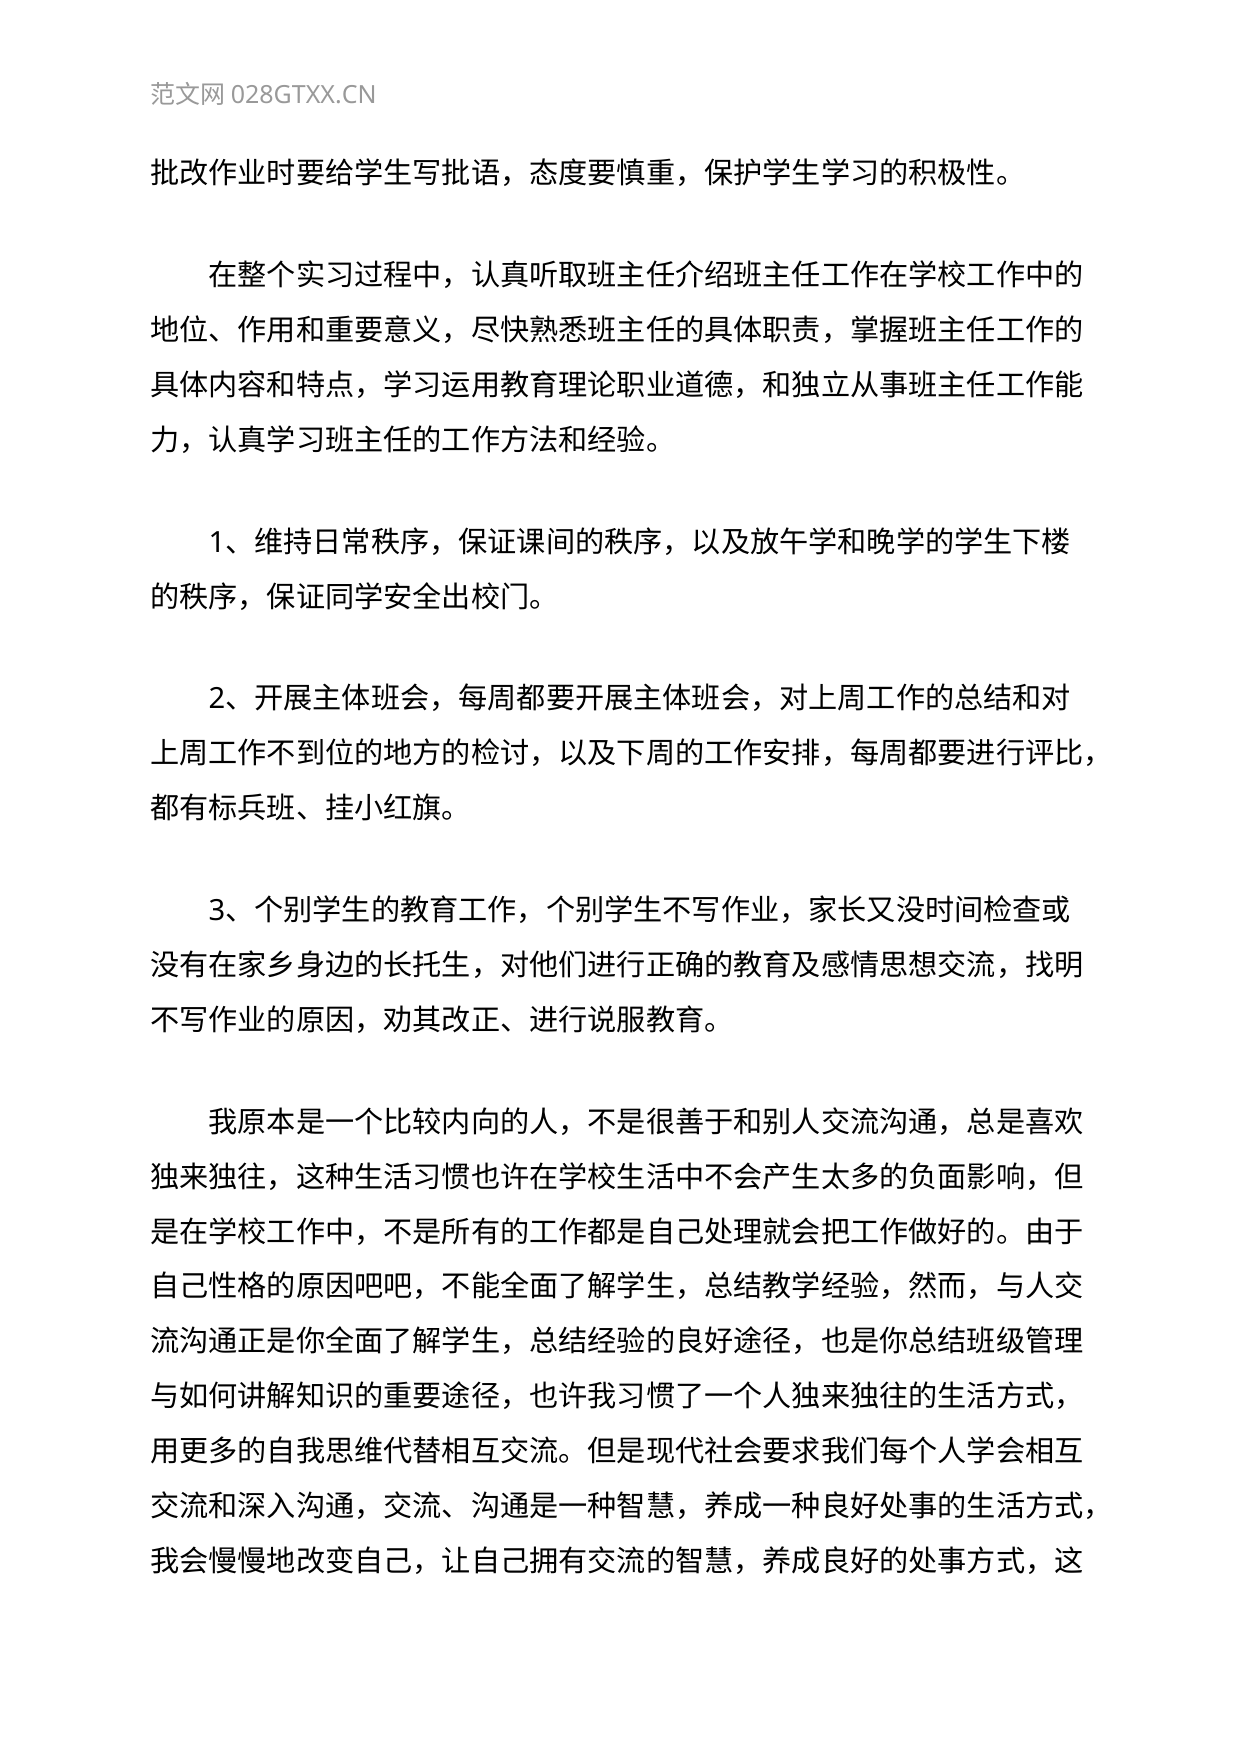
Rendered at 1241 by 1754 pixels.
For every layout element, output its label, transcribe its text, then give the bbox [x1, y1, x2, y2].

text 1、维持日常秩序，保证课间的秩序，以及放午学和晚学的学生下楼的秩序，保证同学安全出校门。 [150, 518, 1090, 616]
text 3、个别学生的教育工作，个别学生不写作业，家长又没时间检查或没有在家乡身边的长托生，对他们进行正确的教育及感情思想交流，找明不写作业的原因，劝其改正、进行说服教育。 [150, 887, 1090, 1039]
text 2、开展主体班会，每周都要开展主体班会，对上周工作的总结和对上周工作不到位的地方的检讨，以及下周的工作安排，每周都要进行评比，都有标兵班、挂小红旗。 [150, 675, 1090, 827]
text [150, 150, 1090, 192]
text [150, 1098, 1090, 1580]
text 在整个实习过程中，认真听取班主任介绍班主任工作在学校工作中的地位、作用和重要意义，尽快熟悉班主任的具体职责，掌握班主任工作的具体内容和特点，学习运用教育理论职业道德，和独立从事班主任工作能力，认真学习班主任的工作方法和经验。 [150, 252, 1090, 459]
